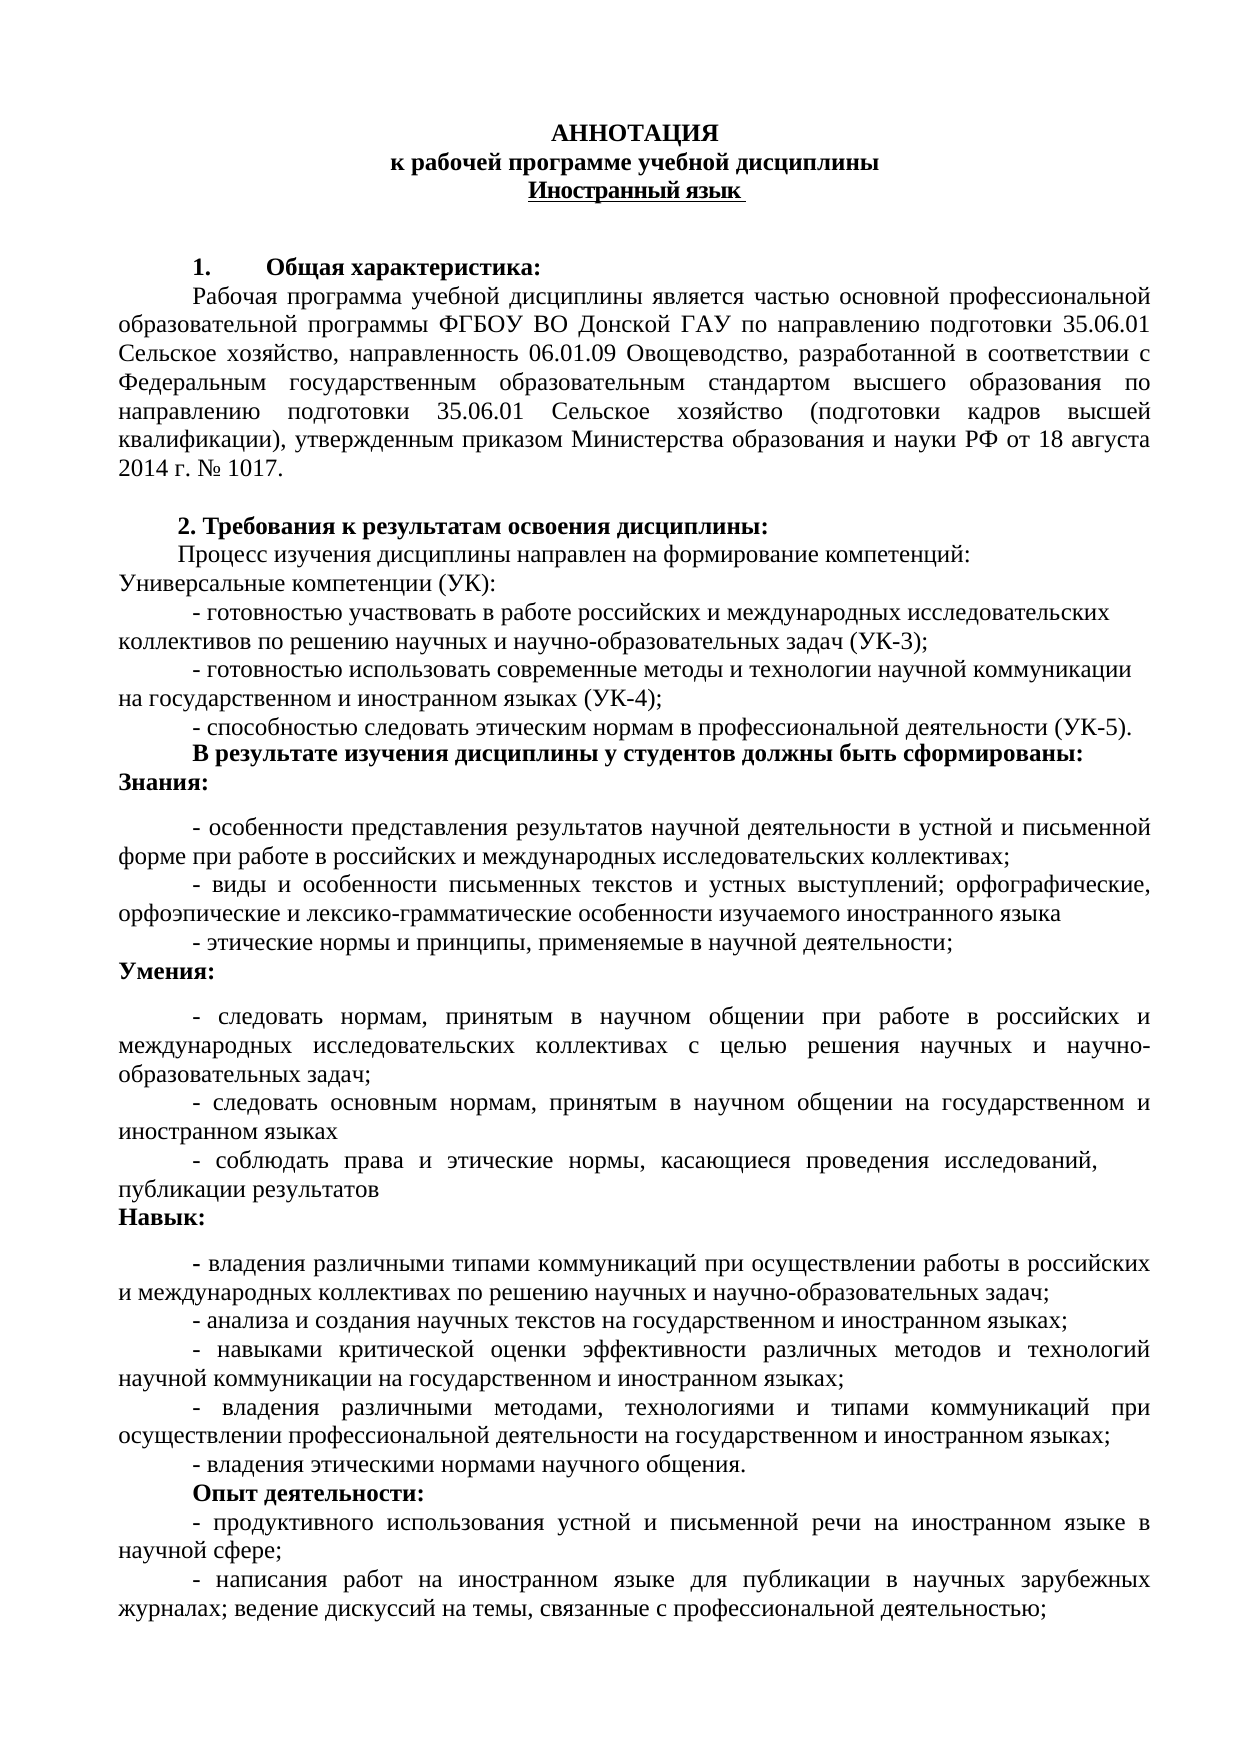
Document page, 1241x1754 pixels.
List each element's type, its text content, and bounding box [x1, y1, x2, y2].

text - этические нормы и принципы, применяемые в научной деятельности; [118, 927, 1152, 956]
text - соблюдать права и этические нормы, касающиеся проведения исследований, публикации результатов [118, 1145, 1098, 1202]
text - готовностью использовать современные методы и технологии научной коммуникации на государственном и иностранном языках (УК-4); [118, 654, 1152, 712]
text Знания: [118, 767, 1098, 795]
text - написания работ на иностранном языке для публикации в научных зарубежных журналах; ведение дискуссий на темы, связанные с профессиональной деятельностью; [118, 1564, 1152, 1622]
text - следовать основным нормам, принятым в научном общении на государственном и иностранном языках [118, 1087, 1152, 1145]
text - виды и особенности письменных текстов и устных выступлений; орфографические, орфоэпические и лексико-грамматические особенности изучаемого иностранного языка [118, 869, 1152, 927]
list Общая характеристика: [118, 252, 1152, 281]
text - готовностью участвовать в работе российских и международных исследовательских коллективов по решению научных и научно-образовательных задач (УК-3); [118, 597, 1152, 654]
text к рабочей программе учебной дисциплины [118, 147, 1152, 176]
text - навыками критической оценки эффективности различных методов и технологий научной коммуникации на государственном и иностранном языках; [118, 1334, 1152, 1392]
text - продуктивного использования устной и письменной речи на иностранном языке в научной сфере; [118, 1507, 1152, 1564]
text - способностью следовать этическим нормам в профессиональной деятельности (УК-5). [118, 712, 1152, 741]
text - владения различными типами коммуникаций при осуществлении работы в российских и международных коллективах по решению научных и научно-образовательных задач; [118, 1248, 1152, 1305]
text Умения: [118, 956, 1098, 984]
text Опыт деятельности: [118, 1478, 1152, 1507]
text Универсальные компетенции (УК): [118, 568, 1152, 597]
text Навык: [118, 1202, 1098, 1231]
text 2. Требования к результатам освоения дисциплины: [118, 511, 1152, 539]
text - владения этическими нормами научного общения. [118, 1449, 1152, 1478]
text - следовать нормам, принятым в научном общении при работе в российских и международных исследовательских коллективах с целью решения научных и научно-образовательных задач; [118, 1001, 1152, 1087]
text Рабочая программа учебной дисциплины является частью основной профессиональной образовательной программы ФГБОУ ВО Донской ГАУ по направлению подготовки 35.06.01 Сельское хозяйство, направленность 06.01.09 Овощеводство, разработанной в соответствии с Федеральным государственным образовательным стандартом высшего образования по направлению подготовки 35.06.01 Сельское хозяйство (подготовки кадров высшей квалификации), утвержденным приказом Министерства образования и науки РФ от 18 августа 2014 г. № 1017. [118, 281, 1152, 482]
list В результате изучения дисциплины у студентов должны быть сформированы: [118, 741, 1152, 767]
text - особенности представления результатов научной деятельности в устной и письменной форме при работе в российских и международных исследовательских коллективах; [118, 812, 1152, 869]
text - владения различными методами, технологиями и типами коммуникаций при осуществлении профессиональной деятельности на государственном и иностранном языках; [118, 1392, 1152, 1449]
text АННОТАЦИЯ [118, 118, 1152, 147]
text Процесс изучения дисциплины направлен на формирование компетенций: [118, 539, 1152, 568]
text Иностранный язык [118, 176, 1152, 204]
text - анализа и создания научных текстов на государственном и иностранном языках; [118, 1305, 1152, 1334]
